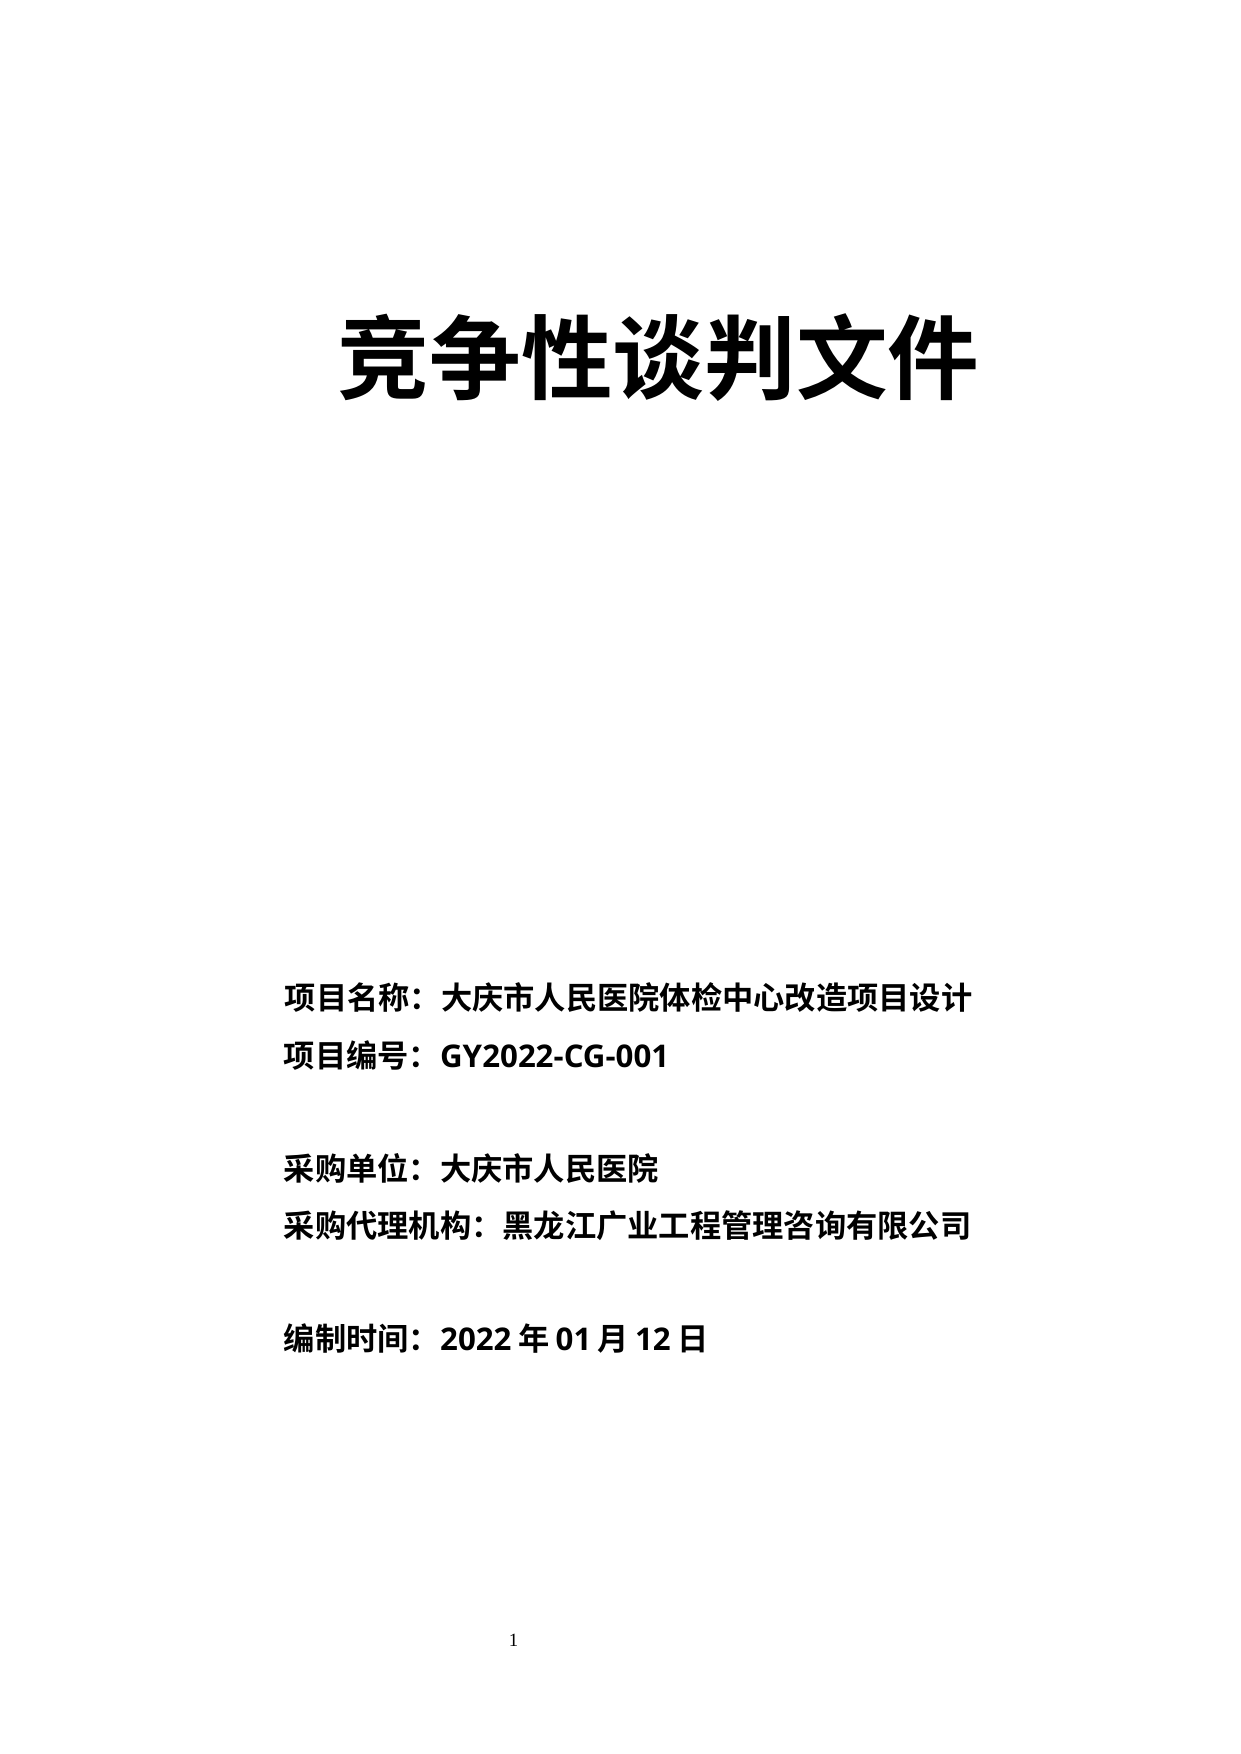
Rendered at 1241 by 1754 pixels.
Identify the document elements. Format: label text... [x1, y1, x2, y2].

text 编制时间：2022年01月12日 [159, 1314, 1157, 1360]
text 竞争性谈判文件 [159, 286, 1157, 419]
text 项目名称：大庆市人民医院体检中心改造项目设计 [284, 973, 1157, 1018]
text 采购代理机构：黑龙江广业工程管理咨询有限公司 [159, 1202, 1157, 1247]
text 项目编号：GY2022-CG-001 [159, 1031, 1157, 1076]
text 采购单位：大庆市人民医院 [159, 1144, 1157, 1189]
